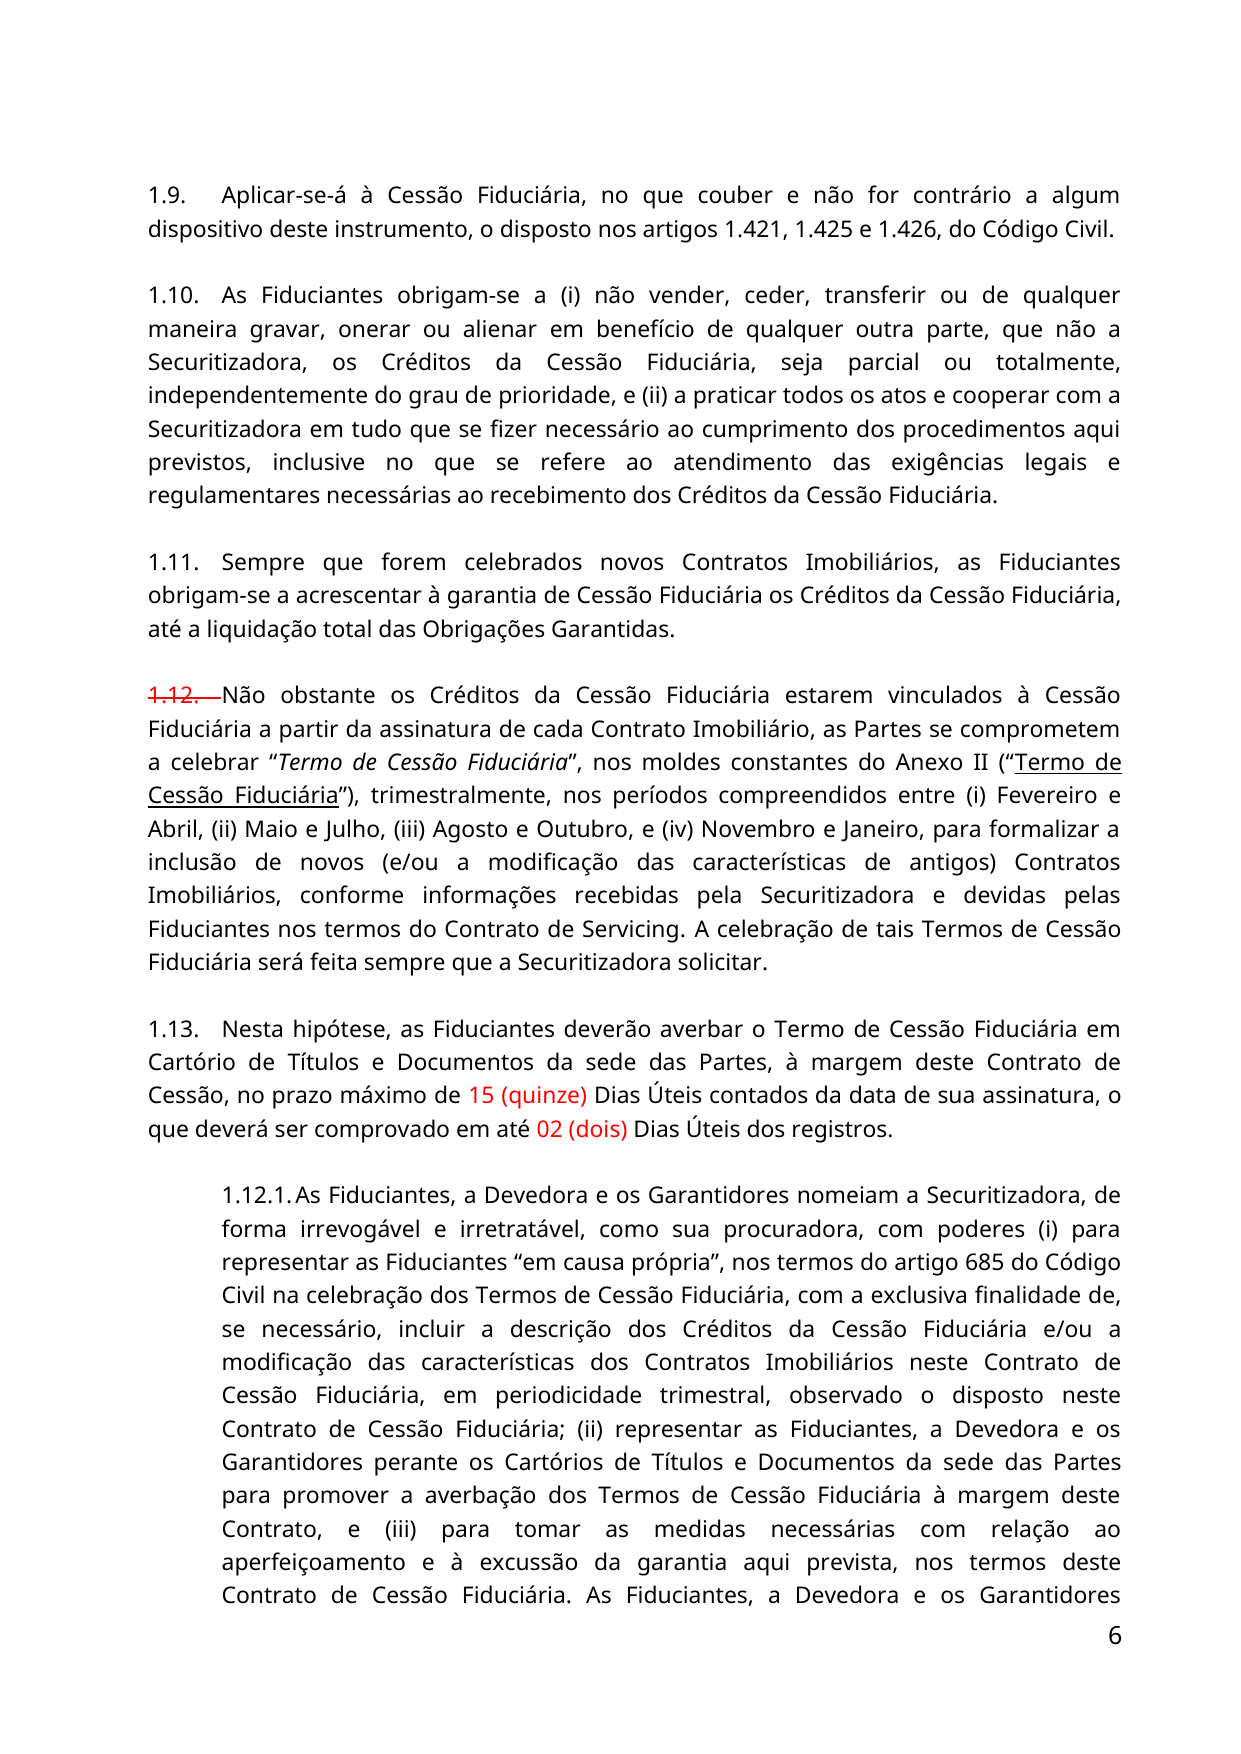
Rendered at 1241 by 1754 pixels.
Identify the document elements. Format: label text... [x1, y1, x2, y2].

list As Fiduciantes obrigam-se a (i) não vender, ceder, transferir ou de qualquer maneira gravar, onerar ou alienar em benefício de qualquer outra parte, que não a Securitizadora, os Créditos da Cessão Fiduciária, seja parcial ou totalmente, independentemente do grau de prioridade, e (ii) a praticar todos os atos e cooperar com a Securitizadora em tudo que se fizer necessário ao cumprimento dos procedimentos aqui previstos, inclusive no que se refere ao atendimento das exigências legais e regulamentares necessárias ao recebimento dos Créditos da Cessão Fiduciária. [148, 277, 1122, 511]
list Sempre que forem celebrados novos Contratos Imobiliários, as Fiduciantes obrigam-se a acrescentar à garantia de Cessão Fiduciária os Créditos da Cessão Fiduciária, até a liquidação total das Obrigações Garantidas. [148, 544, 1122, 644]
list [221, 1177, 1122, 1611]
list Não obstante os Créditos da Cessão Fiduciária estarem vinculados à Cessão Fiduciária a partir da assinatura de cada Contrato Imobiliário, as Partes se comprometem a celebrar “Termo de Cessão Fiduciária”, nos moldes constantes do Anexo II (“Termo de Cessão Fiduciária”), trimestralmente, nos períodos compreendidos entre (i) Fevereiro e Abril, (ii) Maio e Julho, (iii) Agosto e Outubro, e (iv) Novembro e Janeiro, para formalizar a inclusão de novos (e/ou a modificação das características de antigos) Contratos Imobiliários, conforme informações recebidas pela Securitizadora e devidas pelas Fiduciantes nos termos do Contrato de Servicing. A celebração de tais Termos de Cessão Fiduciária será feita sempre que a Securitizadora solicitar. [148, 677, 1122, 977]
list Aplicar-se-á à Cessão Fiduciária, no que couber e não for contrário a algum dispositivo deste instrumento, o disposto nos artigos 1.421, 1.425 e 1.426, do Código Civil. [148, 177, 1122, 244]
list Nesta hipótese, as Fiduciantes deverão averbar o Termo de Cessão Fiduciária em Cartório de Títulos e Documentos da sede das Partes, à margem deste Contrato de Cessão, no prazo máximo de 15 (quinze) Dias Úteis contados da data de sua assinatura, o que deverá ser comprovado em até 02 (dois) Dias Úteis dos registros. [148, 1011, 1122, 1144]
